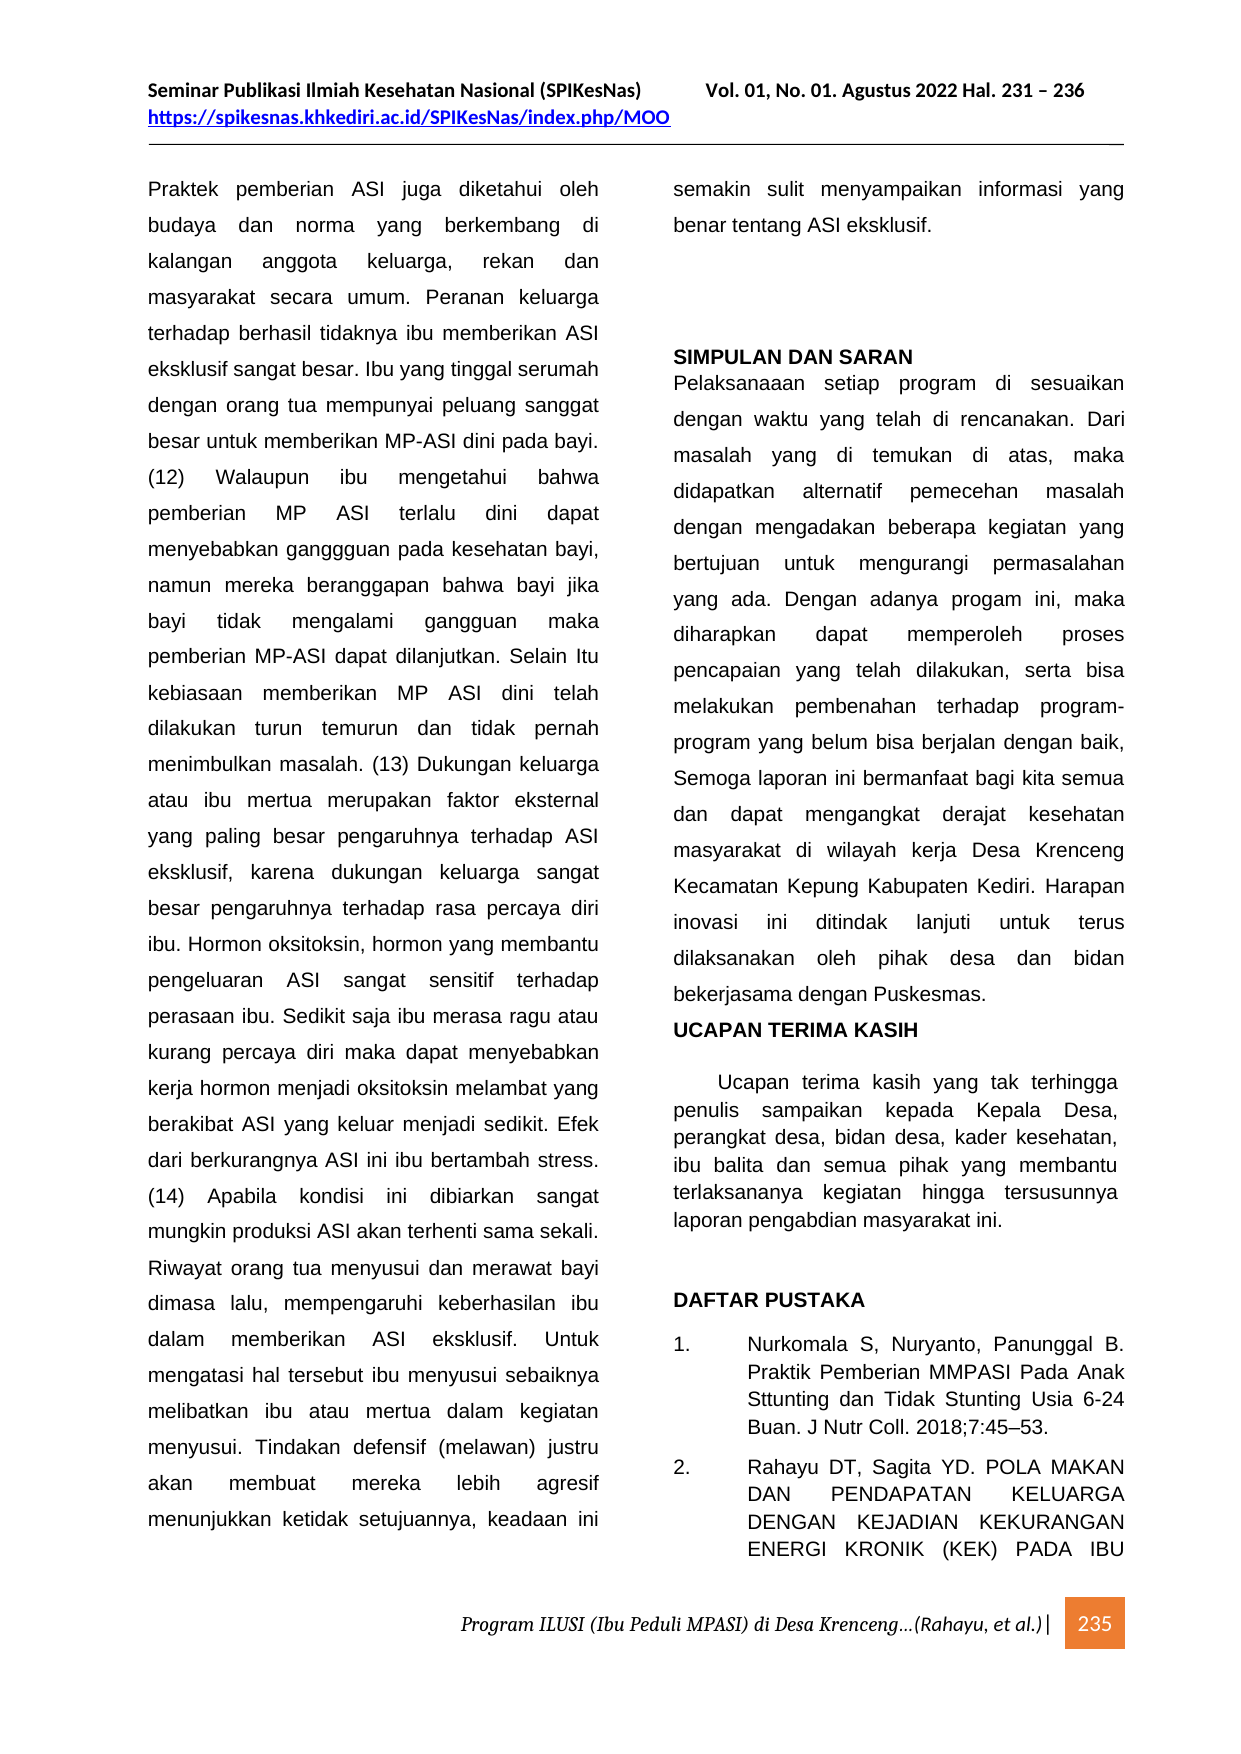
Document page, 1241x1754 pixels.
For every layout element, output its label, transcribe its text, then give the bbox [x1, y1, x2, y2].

text SIMPULAN DAN SARAN [673, 345, 1125, 369]
text UCAPAN TERIMA KASIH [673, 1018, 1118, 1042]
text Ucapan terima kasih yang tak terhingga penulis sampaikan kepada Kepala Desa, perangkat desa, bidan desa, kader kesehatan, ibu balita dan semua pihak yang membantu terlaksananya kegiatan hingga tersusunnya laporan pengabdian masyarakat ini. [673, 1070, 1118, 1232]
text Praktek pemberian ASI juga diketahui oleh budaya dan norma yang berkembang di kalangan anggota keluarga, rekan dan masyarakat secara umum. Peranan keluarga terhadap berhasil tidaknya ibu memberikan ASI eksklusif sangat besar. Ibu yang tinggal serumah dengan orang tua mempunyai peluang sanggat besar untuk memberikan MP-ASI dini pada bayi. (12) Walaupun ibu mengetahui bahwa pemberian MP ASI terlalu dini dapat menyebabkan ganggguan pada kesehatan bayi, namun mereka beranggapan bahwa bayi jika bayi tidak mengalami gangguan maka pemberian MP-ASI dapat dilanjutkan. Selain Itu kebiasaan memberikan MP ASI dini telah dilakukan turun temurun dan tidak pernah menimbulkan masalah. (13) Dukungan keluarga atau ibu mertua merupakan faktor eksternal yang paling besar pengaruhnya terhadap ASI eksklusif, karena dukungan keluarga sangat besar pengaruhnya terhadap rasa percaya diri ibu. Hormon oksitoksin, hormon yang membantu pengeluaran ASI sangat sensitif terhadap perasaan ibu. Sedikit saja ibu merasa ragu atau kurang percaya diri maka dapat menyebabkan kerja hormon menjadi oksitoksin melambat yang berakibat ASI yang keluar menjadi sedikit. Efek dari berkurangnya ASI ini ibu bertambah stress. (14) Apabila kondisi ini dibiarkan sangat mungkin produksi ASI akan terhenti sama sekali. Riwayat orang tua menyusui dan merawat bayi dimasa lalu, mempengaruhi keberhasilan ibu dalam memberikan ASI eksklusif. Untuk mengatasi hal tersebut ibu menyusui sebaiknya melibatkan ibu atau mertua dalam kegiatan menyusui. Tindakan defensif (melawan) justru akan membuat mereka lebih agresif menunjukkan ketidak setujuannya, keadaan ini semakin sulit menyampaikan informasi yang benar tentang ASI eksklusif. [148, 177, 599, 1531]
list Nurkomala S, Nuryanto, Panunggal B. Praktik Pemberian MMPASI Pada Anak Sttunting dan Tidak Stunting Usia 6-24 Buan. J Nutr Coll. 2018;7:45–53. [673, 1332, 1125, 1438]
text Pelaksanaaan setiap program di sesuaikan dengan waktu yang telah di rencanakan. Dari masalah yang di temukan di atas, maka didapatkan alternatif pemecehan masalah dengan mengadakan beberapa kegiatan yang bertujuan untuk mengurangi permasalahan yang ada. Dengan adanya progam ini, maka diharapkan dapat memperoleh proses pencapaian yang telah dilakukan, serta bisa melakukan pembenahan terhadap program-program yang belum bisa berjalan dengan baik, Semoga laporan ini bermanfaat bagi kita semua dan dapat mengangkat derajat kesehatan masyarakat di wilayah kerja Desa Krenceng Kecamatan Kepung Kabupaten Kediri. Harapan inovasi ini ditindak lanjuti untuk terus dilaksanakan oleh pihak desa dan bidan bekerjasama dengan Puskesmas. [673, 371, 1125, 1006]
text DAFTAR PUSTAKA [673, 1288, 1125, 1312]
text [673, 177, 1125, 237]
